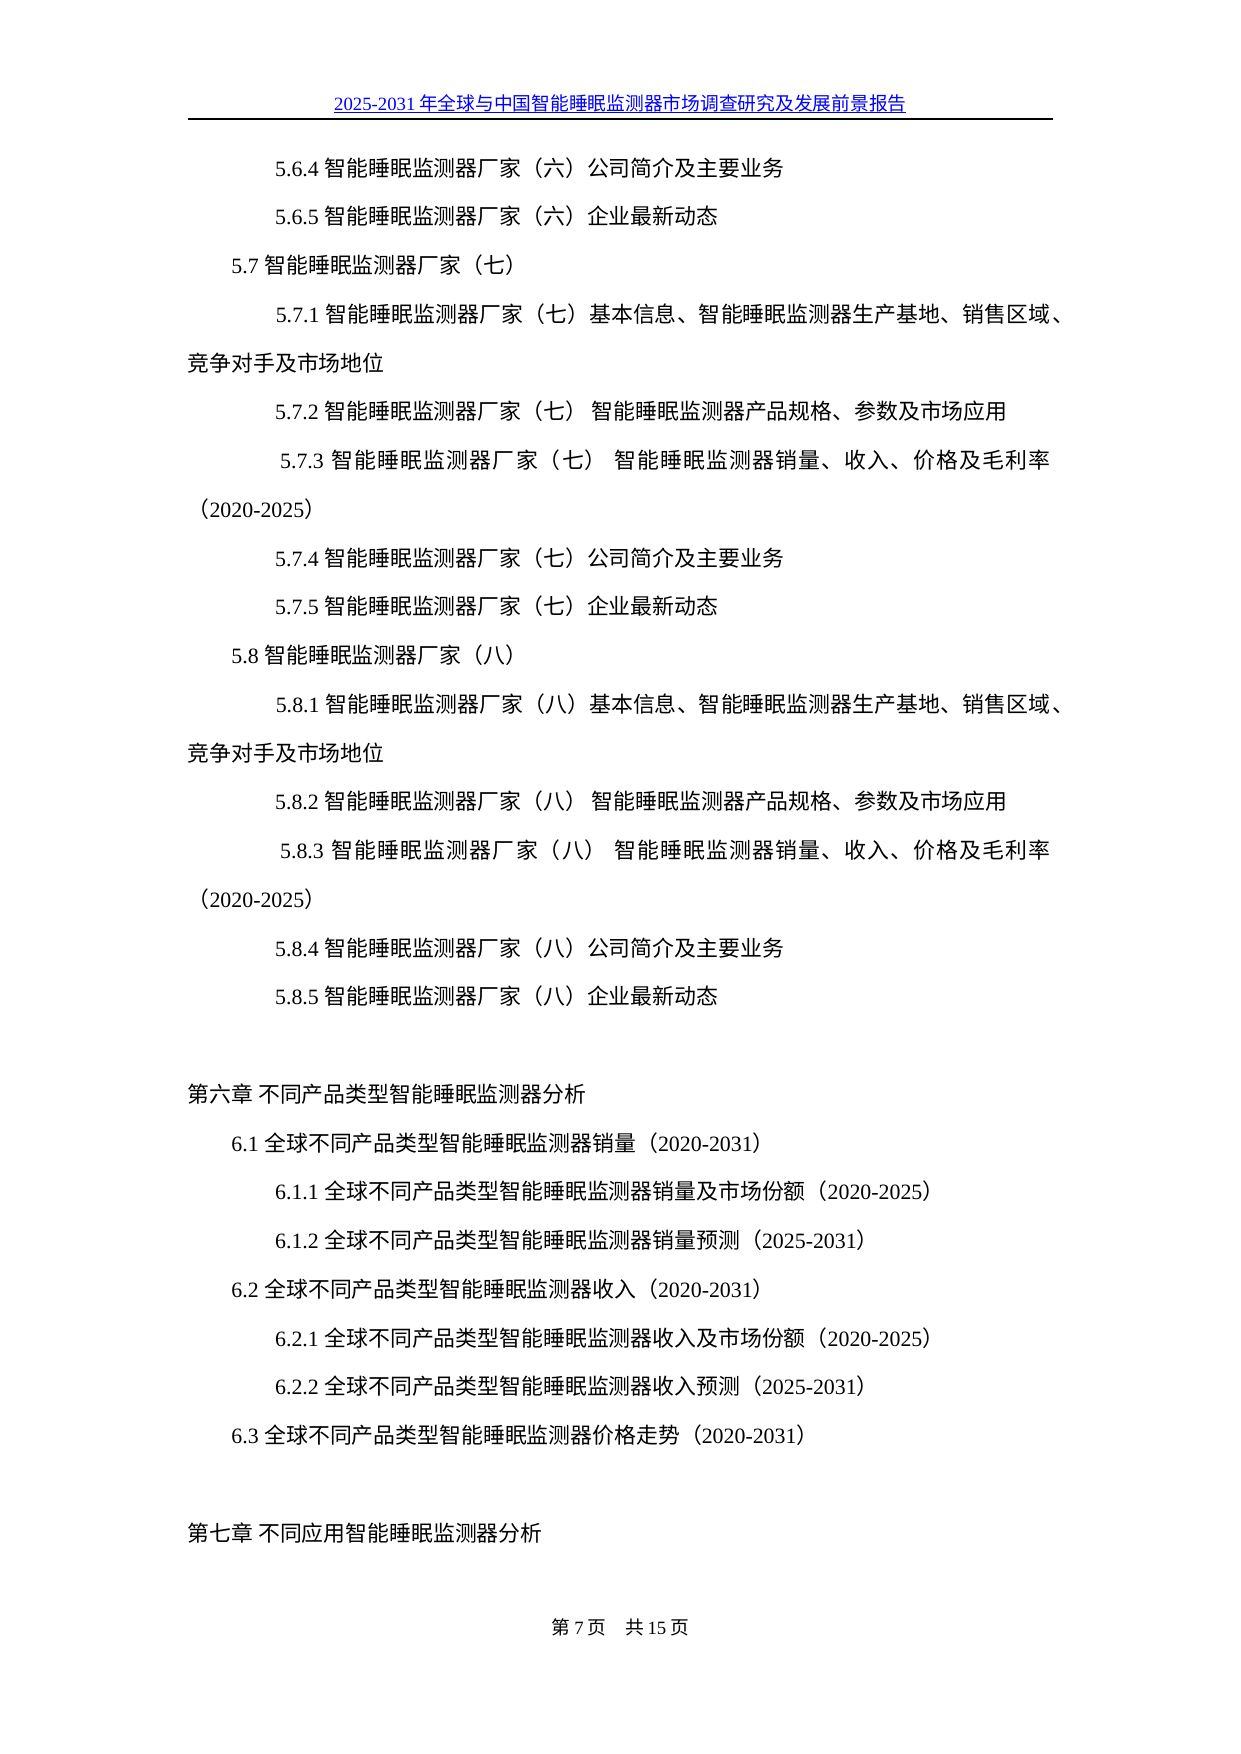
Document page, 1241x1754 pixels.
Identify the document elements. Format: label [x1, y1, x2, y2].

text [187, 150, 1053, 1548]
